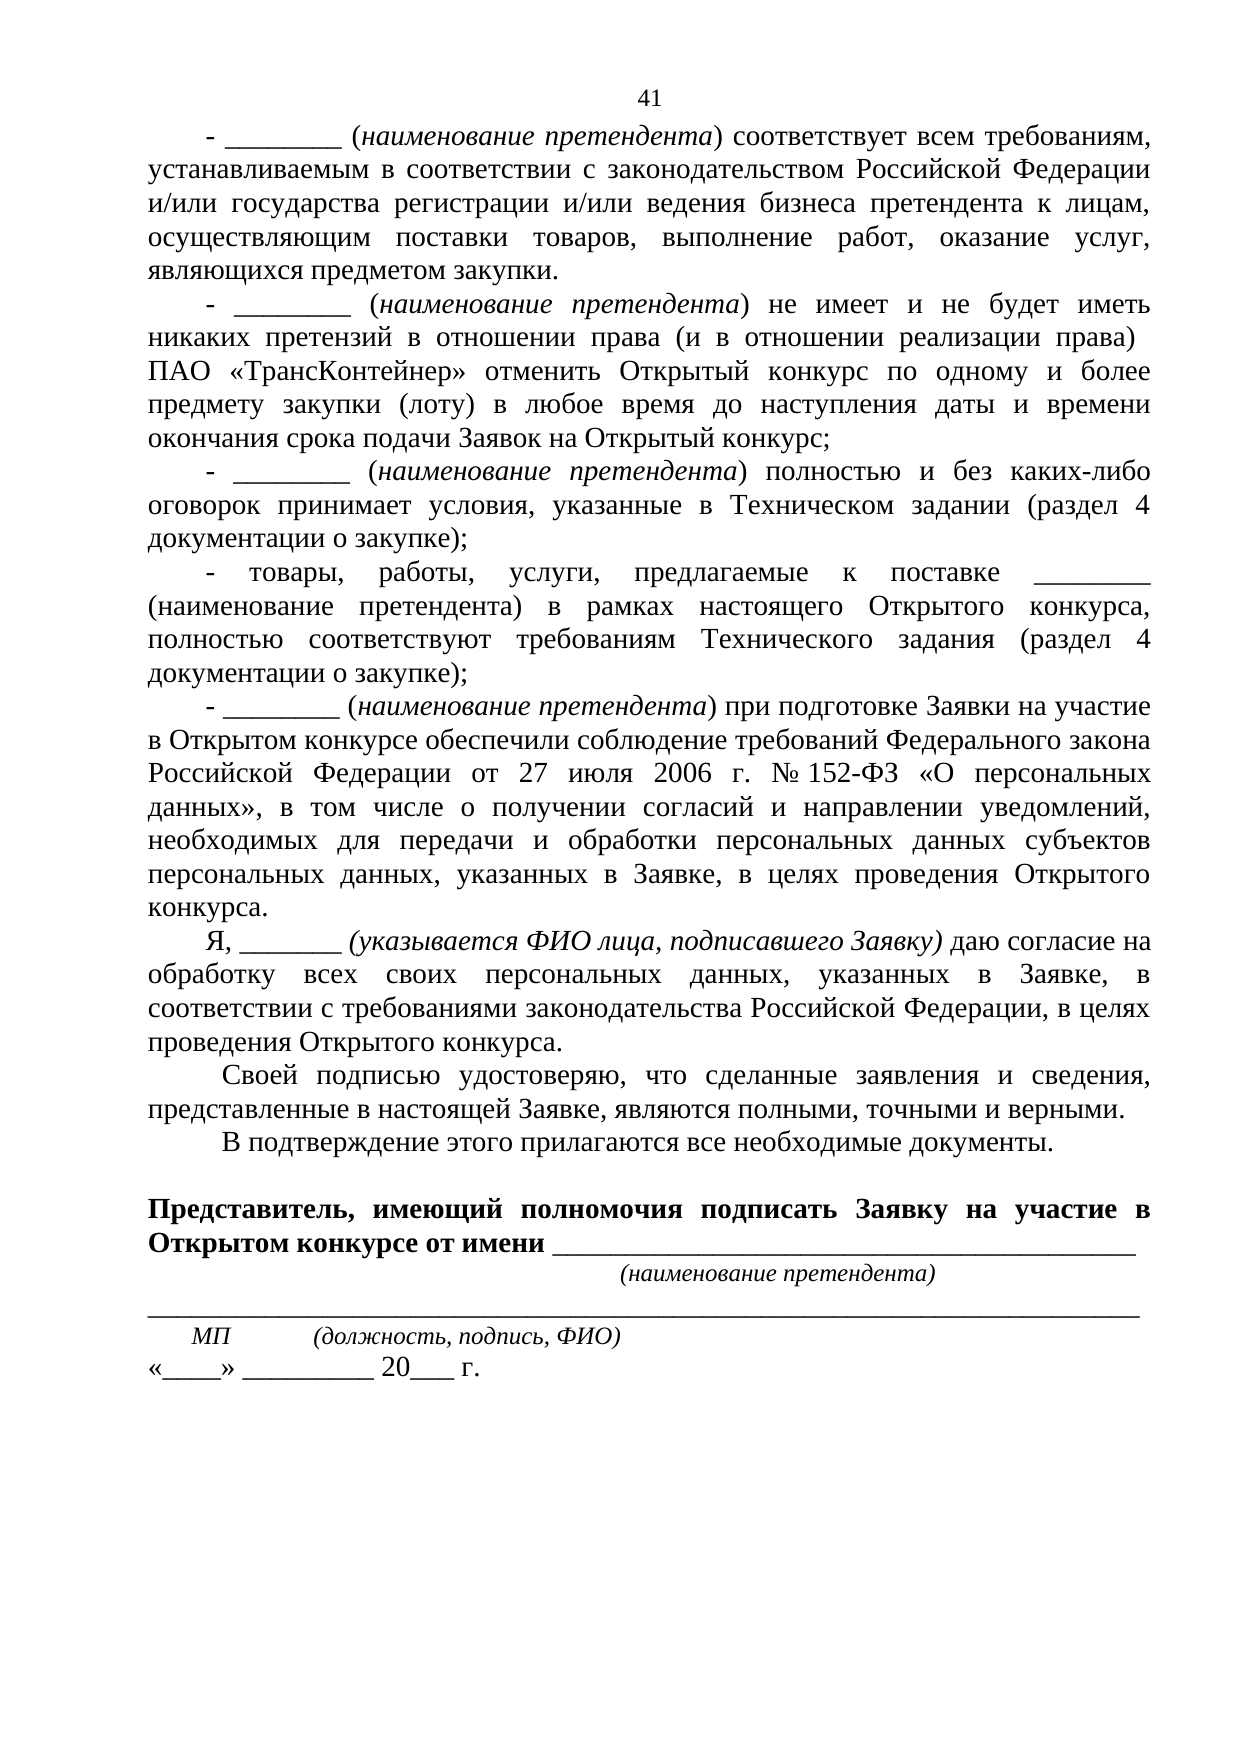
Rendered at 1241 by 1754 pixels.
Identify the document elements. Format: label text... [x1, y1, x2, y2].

text - ________ (наименование претендента) не имеет и не будет иметь никаких претензий в отношении права (и в отношении реализации права) ПАО «ТрансКонтейнер» отменить Открытый конкурс по одному и более предмету закупки (лоту) в любое время до наступления даты и времени окончания срока подачи Заявок на Открытый конкурс; [148, 286, 1152, 453]
text - товары, работы, услуги, предлагаемые к поставке ________ (наименование претендента) в рамках настоящего Открытого конкурса, полностью соответствуют требованиям Технического задания (раздел 4 документации о закупке); [148, 554, 1152, 688]
text Своей подписью удостоверяю, что сделанные заявления и сведения, представленные в настоящей Заявке, являются полными, точными и верными. [148, 1057, 1152, 1124]
text Представитель, имеющий полномочия подписать Заявку на участие в Открытом конкурсе от имени ________________________________________ [148, 1191, 1152, 1258]
text - ________ (наименование претендента) соответствует всем требованиям, устанавливаемым в соответствии с законодательством Российской Федерации и/или государства регистрации и/или ведения бизнеса претендента к лицам, осуществляющим поставки товаров, выполнение работ, оказание услуг, являющихся предметом закупки. [148, 118, 1152, 286]
text «____» _________ 20___ г. [148, 1349, 1152, 1383]
text ____________________________________________________________________ [148, 1287, 1152, 1321]
text - ________ (наименование претендента) полностью и без каких-либо оговорок принимает условия, указанные в Техническом задании (раздел 4 документации о закупке); [148, 453, 1152, 554]
text МП (должность, подпись, ФИО) [148, 1321, 1152, 1349]
text В подтверждение этого прилагаются все необходимые документы. [148, 1124, 1152, 1158]
text Я, _______ (указывается ФИО лица, подписавшего Заявку) даю согласие на обработку всех своих персональных данных, указанных в Заявке, в соответствии с требованиями законодательства Российской Федерации, в целях проведения Открытого конкурса. [148, 923, 1152, 1057]
text - ________ (наименование претендента) при подготовке Заявки на участие в Открытом конкурсе обеспечили соблюдение требований Федерального закона Российской Федерации от 27 июля 2006 г. № 152-ФЗ «О персональных данных», в том числе о получении согласий и направлении уведомлений, необходимых для передачи и обработки персональных данных субъектов персональных данных, указанных в Заявке, в целях проведения Открытого конкурса. [148, 688, 1152, 923]
text (наименование претендента) [148, 1258, 1152, 1287]
